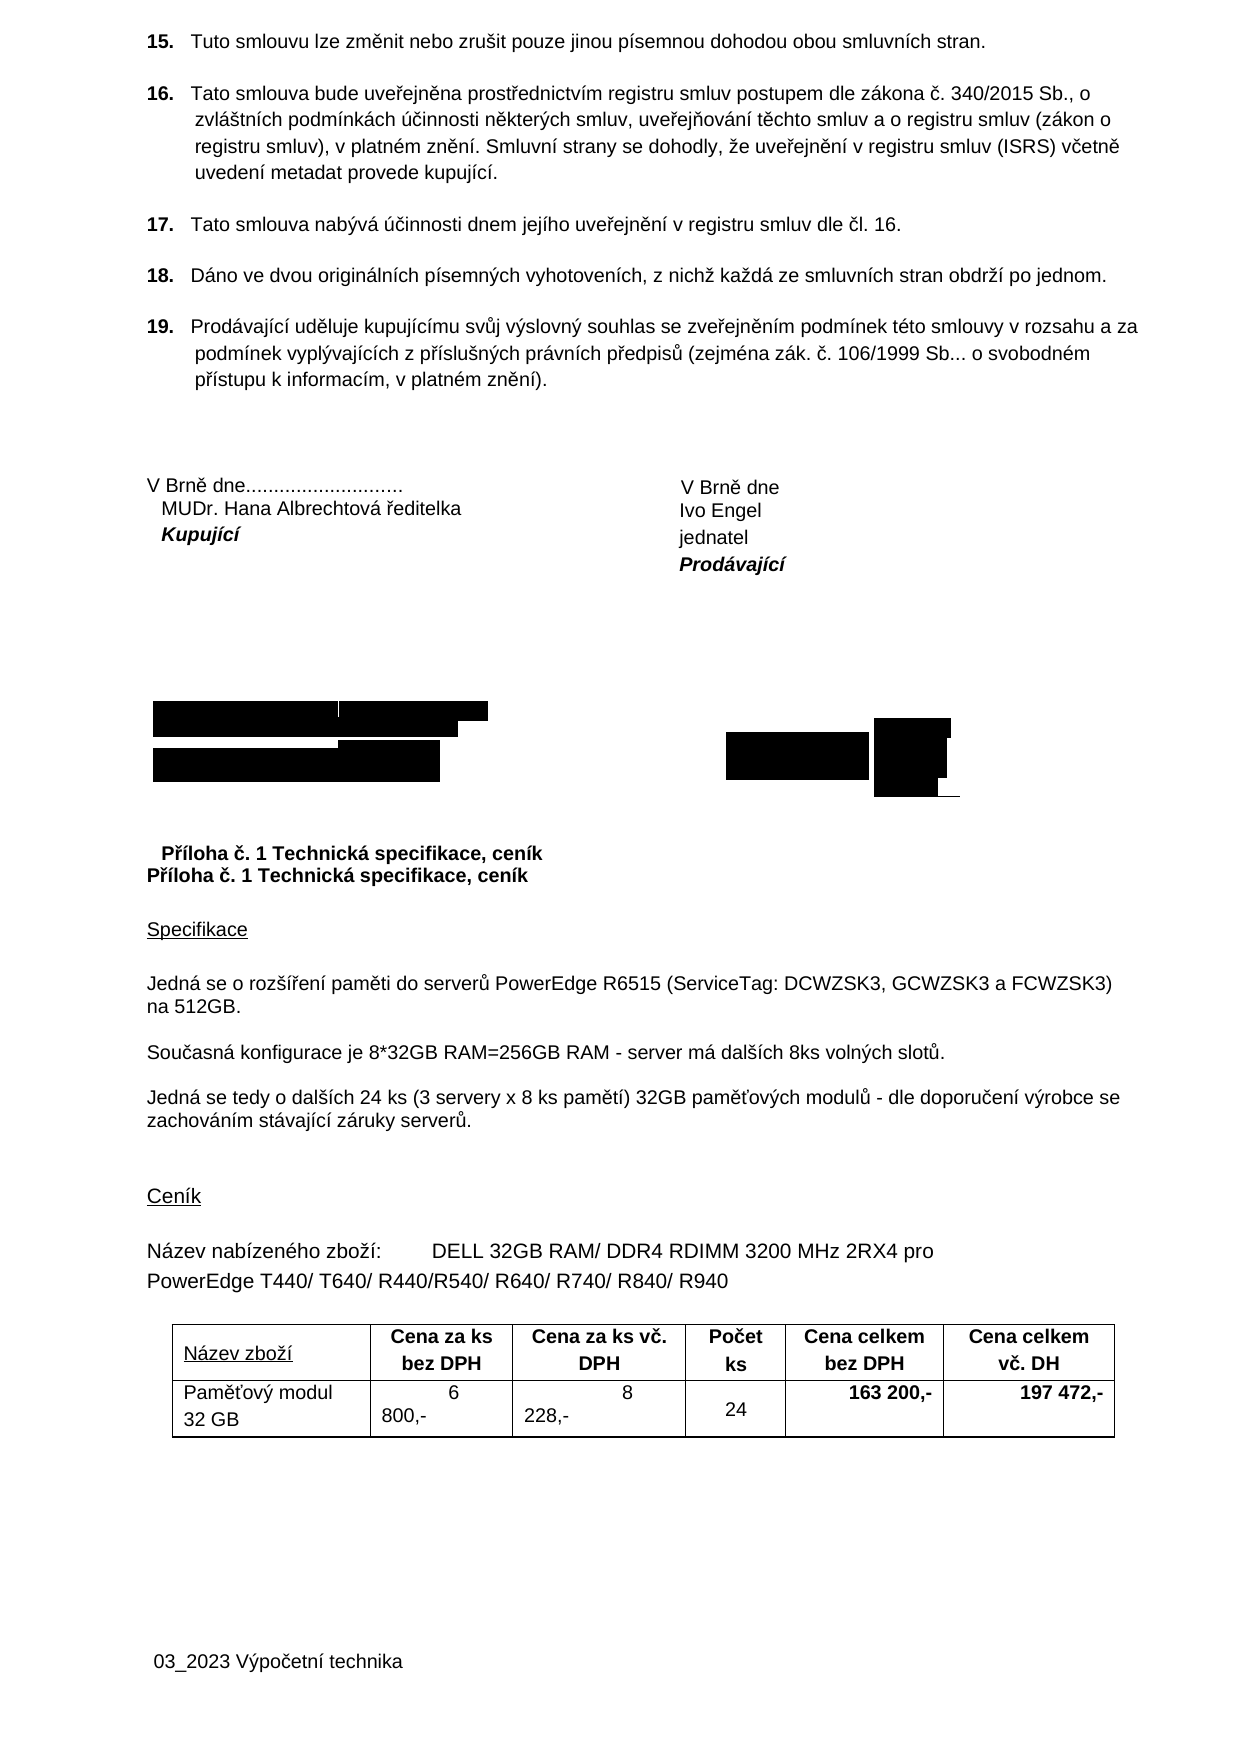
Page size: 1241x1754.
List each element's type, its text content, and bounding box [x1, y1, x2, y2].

table_cell 6 800,- [371, 1381, 512, 1436]
text Specifikace [147, 918, 1140, 941]
text Kupující [147, 523, 1140, 546]
list Tato smlouva nabývá účinnosti dnem jejího uveřejnění v registru smluv dle čl. 16. [147, 213, 1140, 235]
list Tuto smlouvu lze změnit nebo zrušit pouze jinou písemnou dohodou obou smluvních stran. [147, 30, 1140, 52]
text PowerEdge T440/ T640/ R440/R540/ R640/ R740/ R840/ R940 [147, 1269, 1140, 1293]
list Prodávající uděluje kupujícímu svůj výslovný souhlas se zveřejněním podmínek této smlouvy v rozsahu a za podmínek vyplývajících z příslušných právních předpisů (zejména zák. č. 106/1999 Sb... o svobodném přístupu k informacím, v platném znění). [147, 315, 1140, 391]
text Ceník [147, 1184, 1140, 1208]
list Tato smlouva bude uveřejněna prostřednictvím registru smluv postupem dle zákona č. 340/2015 Sb., o zvláštních podmínkách účinnosti některých smluv, uveřejňování těchto smluv a o registru smluv (zákon o registru smluv), v platném znění. Smluvní strany se dohodly, že uveřejnění v registru smluv (ISRS) včetně uvedení metadat provede kupující. [147, 81, 1140, 184]
text Název nabízeného zboží: DELL 32GB RAM/ DDR4 RDIMM 3200 MHz 2RX4 pro [147, 1239, 1140, 1263]
table_cell Paměťový modul 32 GB [173, 1381, 370, 1436]
table_cell 163 200,- [786, 1381, 943, 1436]
table_header Cena celkem bez DPH [786, 1325, 943, 1380]
text V Brně dne [147, 474, 1140, 497]
table_header Název zboží [173, 1325, 370, 1380]
text Příloha č. 1 Technická specifikace, ceník [147, 682, 1140, 864]
table_cell 197 472,- [944, 1381, 1114, 1436]
text MUDr. Hana Albrechtová ředitelka [161, 497, 1140, 519]
table_header Cena za ks bez DPH [371, 1325, 512, 1380]
text Současná konfigurace je 8*32GB RAM=256GB RAM - server má dalších 8ks volných slotů. [147, 1041, 1140, 1063]
list Dáno ve dvou originálních písemných vyhotoveních, z nichž každá ze smluvních stran obdrží po jednom. [147, 264, 1140, 287]
table_cell 8 228,- [513, 1381, 685, 1436]
table_cell 24 [686, 1381, 785, 1436]
text Příloha č. 1 Technická specifikace, ceník [147, 864, 1140, 887]
table_header Cena za ks vč. DPH [513, 1325, 685, 1380]
table_header Cena celkem vč. DH [944, 1325, 1114, 1380]
text Jedná se o rozšíření paměti do serverů PowerEdge R6515 (ServiceTag: DCWZSK3, GCWZSK3 a FCWZSK3) na 512GB. [147, 972, 1140, 1018]
text Jedná se tedy o dalších 24 ks (3 servery x 8 ks pamětí) 32GB paměťových modulů - dle doporučení výrobce se zachováním stávající záruky serverů. [147, 1086, 1140, 1132]
table_header Počet ks [686, 1325, 785, 1380]
